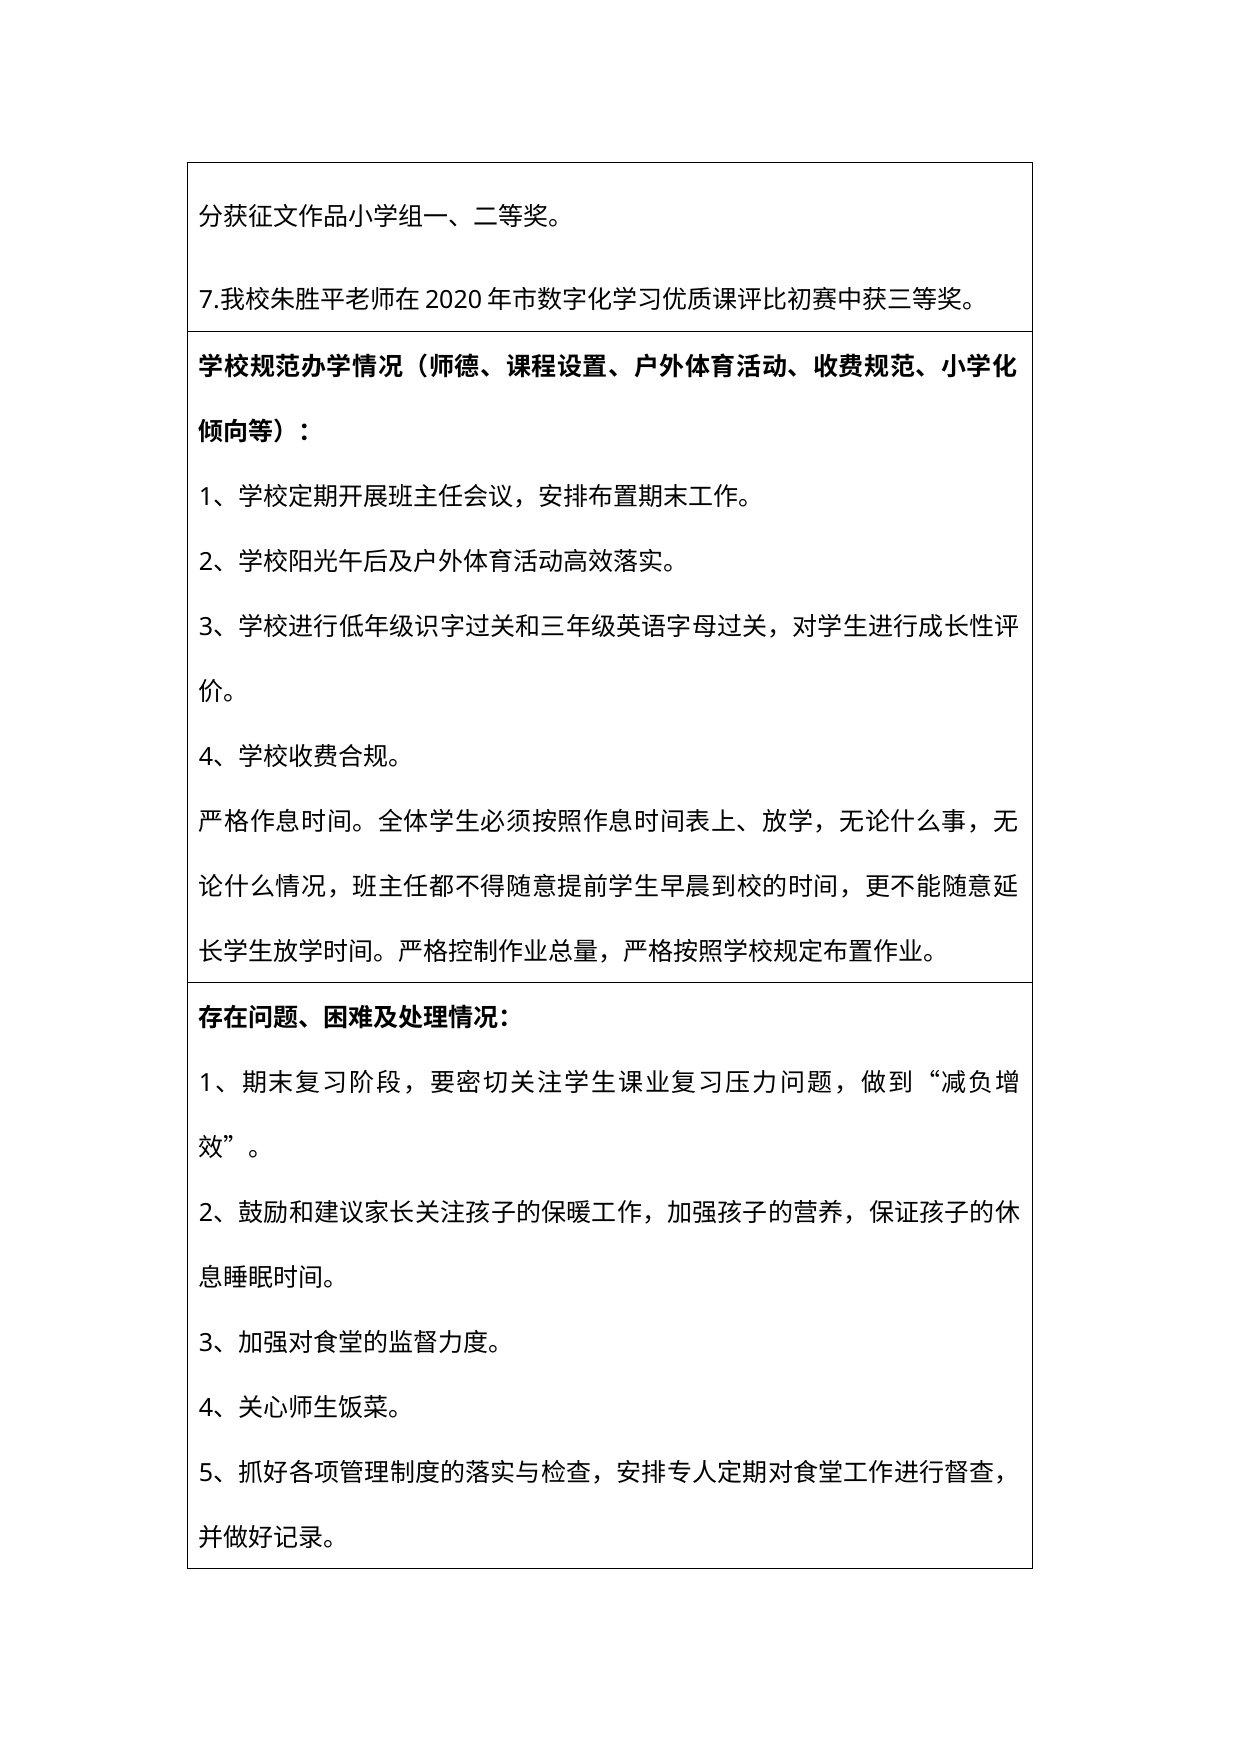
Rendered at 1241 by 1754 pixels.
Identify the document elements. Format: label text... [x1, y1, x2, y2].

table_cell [188, 163, 1032, 331]
table_cell 存在问题、困难及处理情况： 1、期末复习阶段，要密切关注学生课业复习压力问题，做到“减负增效”。 2、鼓励和建议家长关注孩子的保暖工作，加强孩子的营养，保证孩子的休息睡眠时间。 3、加强对食堂的监督力度。 4、关心师生饭菜。 5、抓好各项管理制度的落实与检查，安排专人定期对食堂工作进行督查，并做好记录。 [188, 983, 1032, 1568]
table_cell 学校规范办学情况（师德、课程设置、户外体育活动、收费规范、小学化倾向等）： 学校定期开展班主任会议，安排布置期末工作。 学校阳光午后及户外体育活动高效落实。 学校进行低年级识字过关和三年级英语字母过关，对学生进行成长性评价。 学校收费合规。 严格作息时间。全体学生必须按照作息时间表上、放学，无论什么事，无论什么情况，班主任都不得随意提前学生早晨到校的时间，更不能随意延长学生放学时间。严格控制作业总量，严格按照学校规定布置作业。 [188, 332, 1032, 982]
